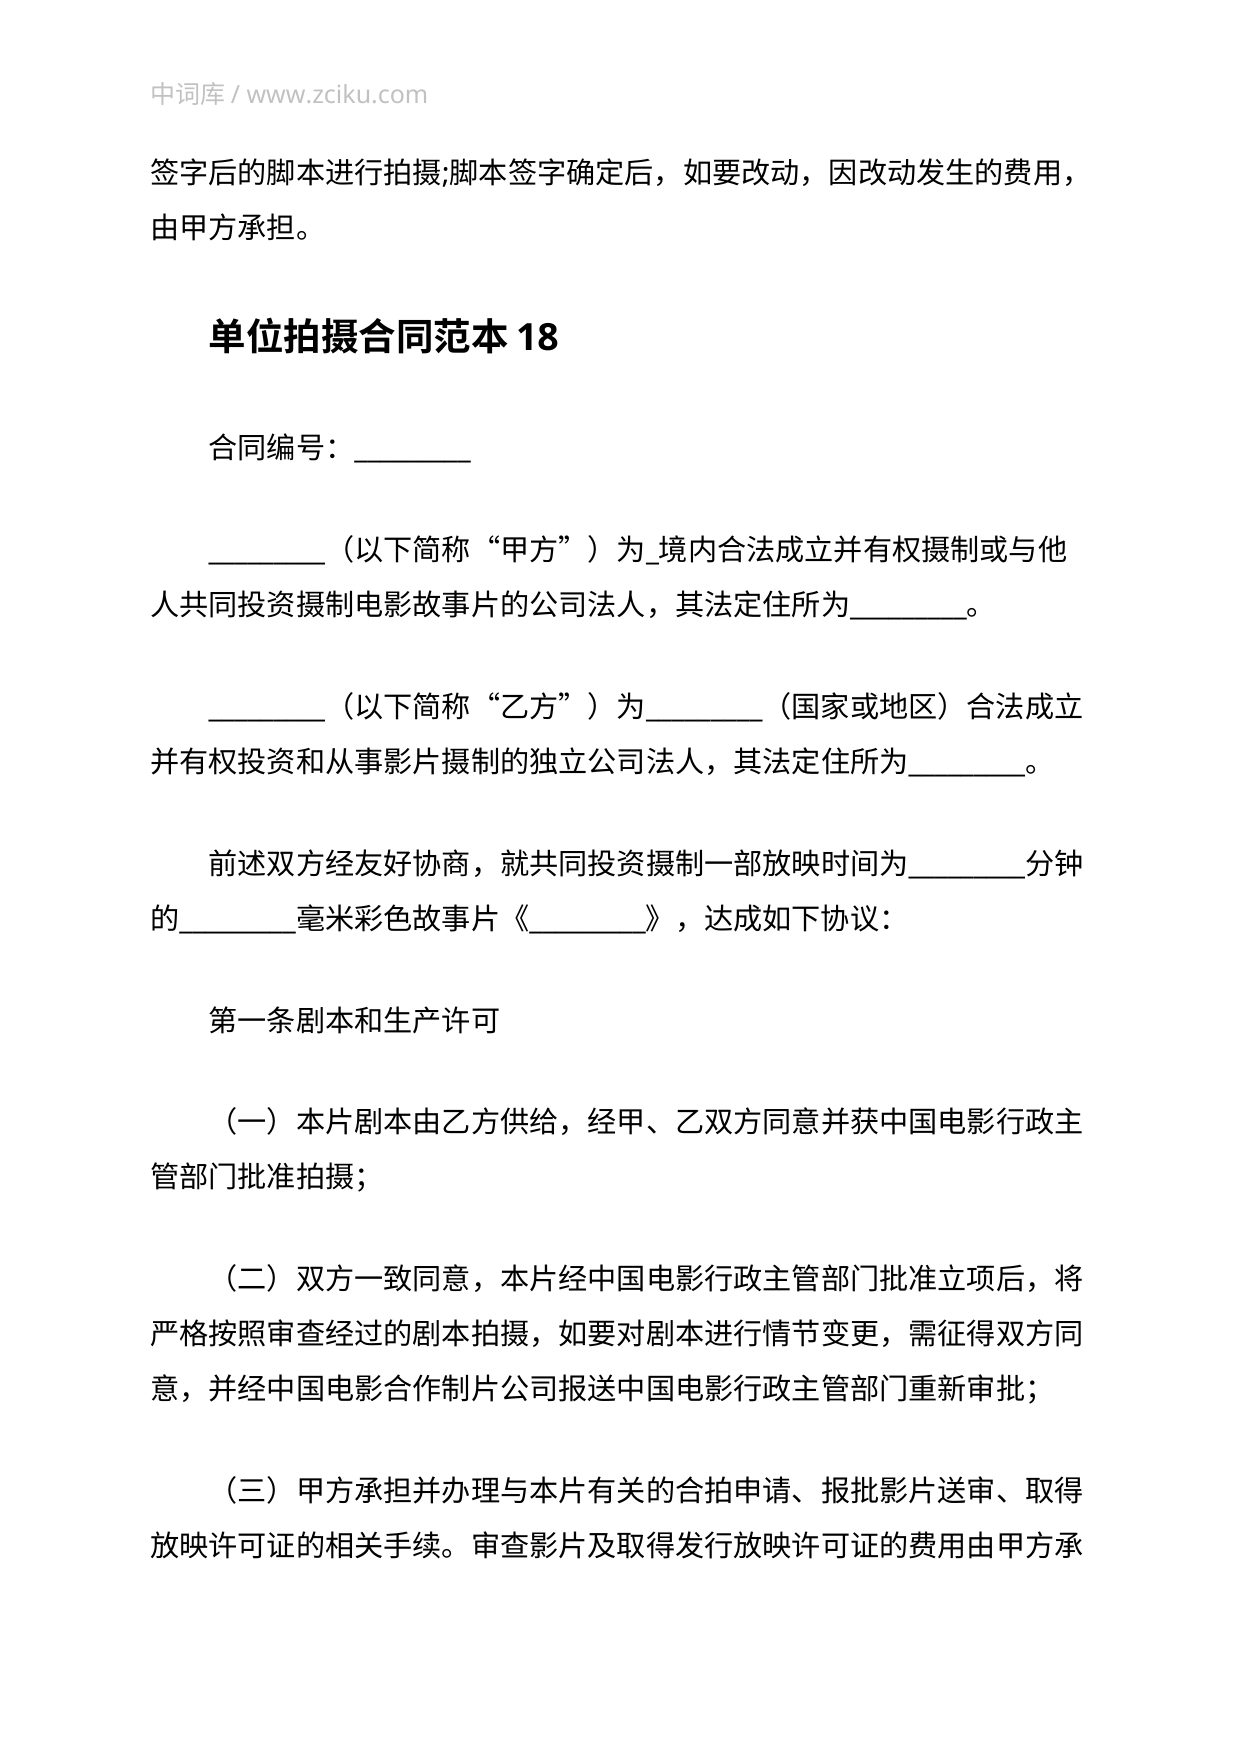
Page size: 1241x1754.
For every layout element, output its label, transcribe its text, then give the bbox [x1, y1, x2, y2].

text （一）本片剧本由乙方供给，经甲、乙双方同意并获中国电影行政主管部门批准拍摄； [150, 1099, 1090, 1196]
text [150, 1467, 1090, 1564]
text 单位拍摄合同范本18 [150, 307, 1090, 361]
text _________（以下简称“甲方”）为_境内合法成立并有权摄制或与他人共同投资摄制电影故事片的公司法人，其法定住所为_________。 [150, 526, 1090, 624]
text _________（以下简称“乙方”）为_________（国家或地区）合法成立并有权投资和从事影片摄制的独立公司法人，其法定住所为_________。 [150, 683, 1090, 781]
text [150, 150, 1090, 247]
text 第一条剧本和生产许可 [150, 997, 1090, 1039]
text （二）双方一致同意，本片经中国电影行政主管部门批准立项后，将严格按照审查经过的剧本拍摄，如要对剧本进行情节变更，需征得双方同意，并经中国电影合作制片公司报送中国电影行政主管部门重新审批； [150, 1256, 1090, 1408]
text 前述双方经友好协商，就共同投资摄制一部放映时间为_________分钟的_________毫米彩色故事片《_________》，达成如下协议： [150, 840, 1090, 938]
text 合同编号：_________ [150, 424, 1090, 467]
